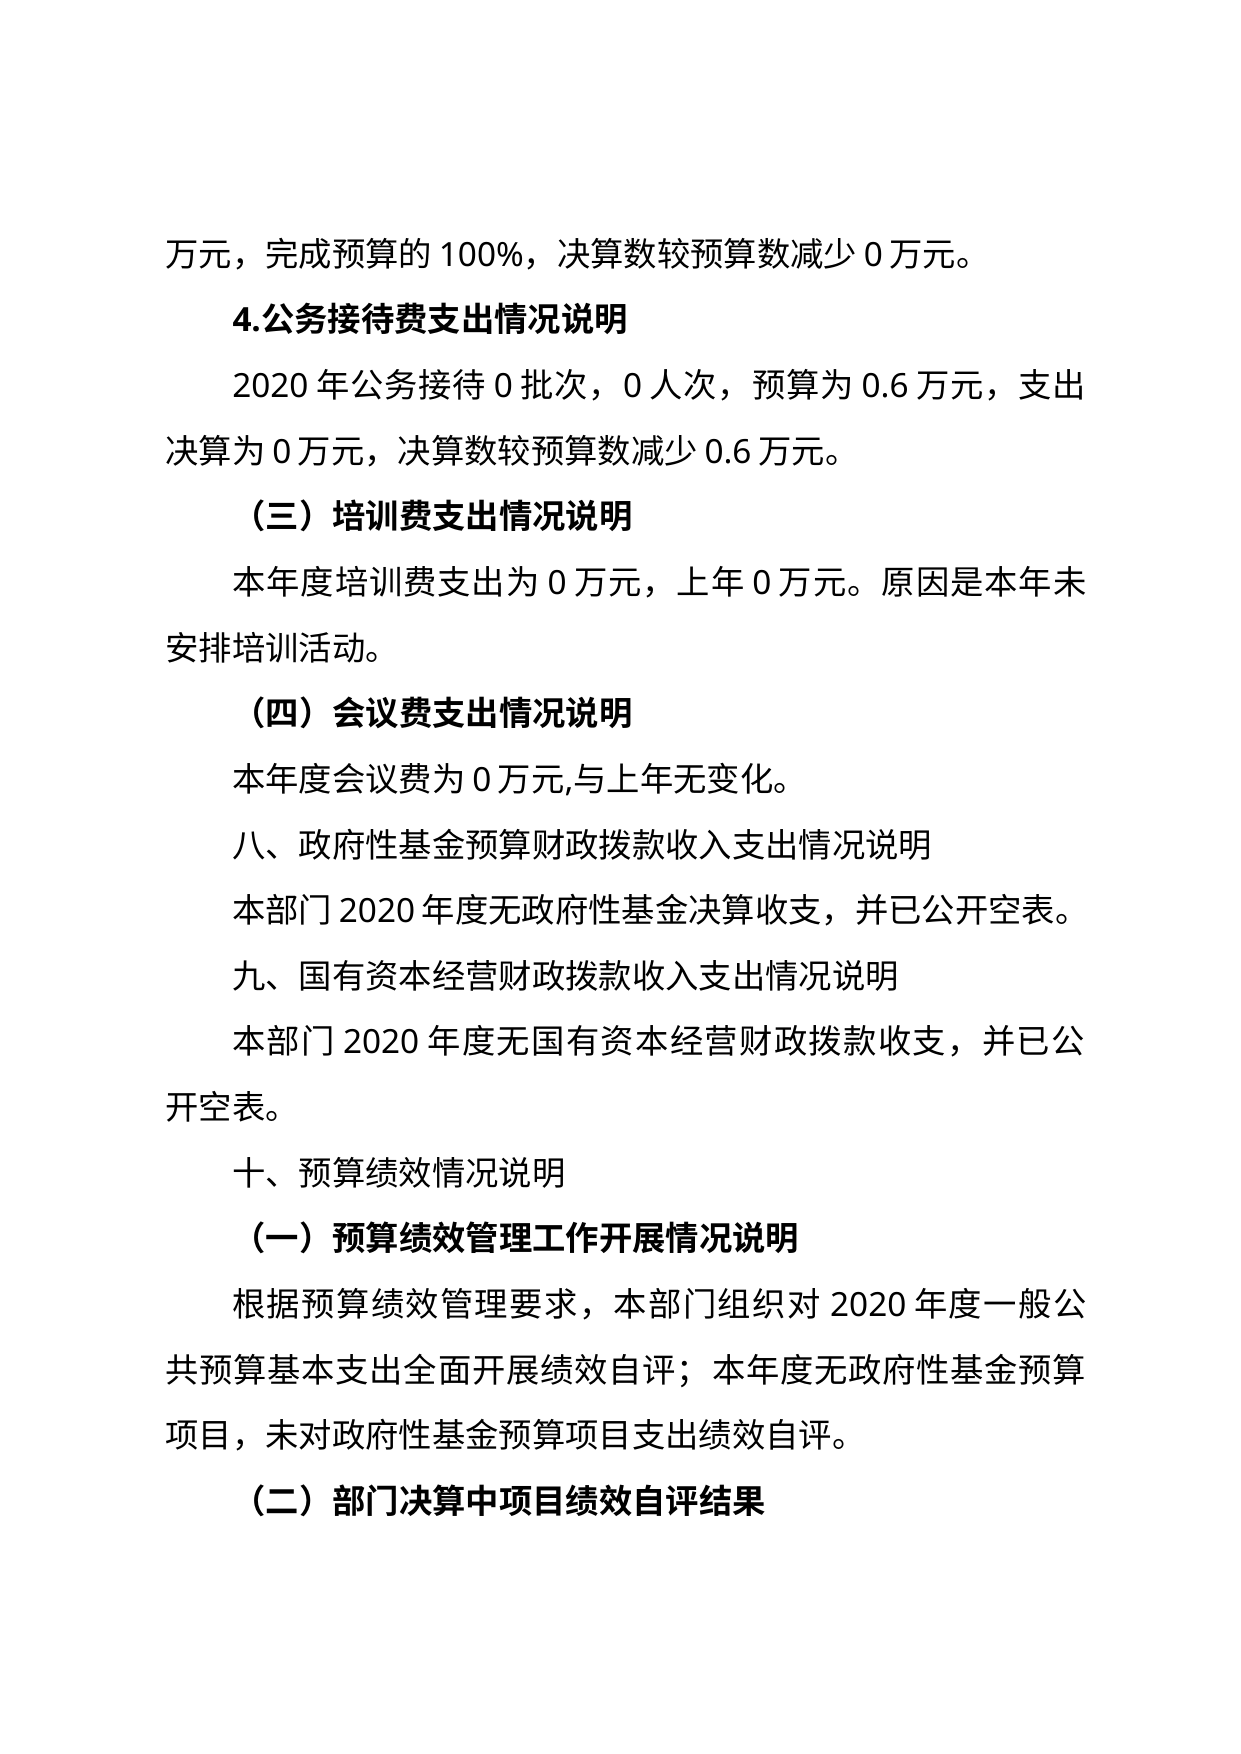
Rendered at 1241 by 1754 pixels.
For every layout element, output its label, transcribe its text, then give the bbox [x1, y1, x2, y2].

text 2020年公务接待0批次，0人次，预算为0.6万元，支出决算为0万元，决算数较预算数减少0.6万元。 [165, 350, 1087, 482]
text 4.公务接待费支出情况说明 [165, 285, 1087, 350]
text 根据预算绩效管理要求，本部门组织对2020年度一般公共预算基本支出全面开展绩效自评；本年度无政府性基金预算项目，未对政府性基金预算项目支出绩效自评。 [165, 1269, 1087, 1466]
text （二）部门决算中项目绩效自评结果 [165, 1466, 1087, 1532]
text 九、国有资本经营财政拨款收入支出情况说明 [165, 941, 1087, 1007]
text （三）培训费支出情况说明 [165, 482, 1087, 547]
text 十、预算绩效情况说明 [165, 1138, 1087, 1203]
text 本部门2020年度无国有资本经营财政拨款收支，并已公开空表。 [165, 1007, 1087, 1138]
text 本年度培训费支出为0万元，上年0万元。原因是本年未安排培训活动。 [165, 547, 1087, 678]
text 八、政府性基金预算财政拨款收入支出情况说明 [165, 810, 1087, 875]
text （一）预算绩效管理工作开展情况说明 [165, 1203, 1087, 1269]
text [165, 219, 1087, 285]
text 本年度会议费为0万元,与上年无变化。 [165, 744, 1087, 810]
text 本部门2020年度无政府性基金决算收支，并已公开空表。 [165, 875, 1087, 941]
text （四）会议费支出情况说明 [165, 678, 1087, 744]
